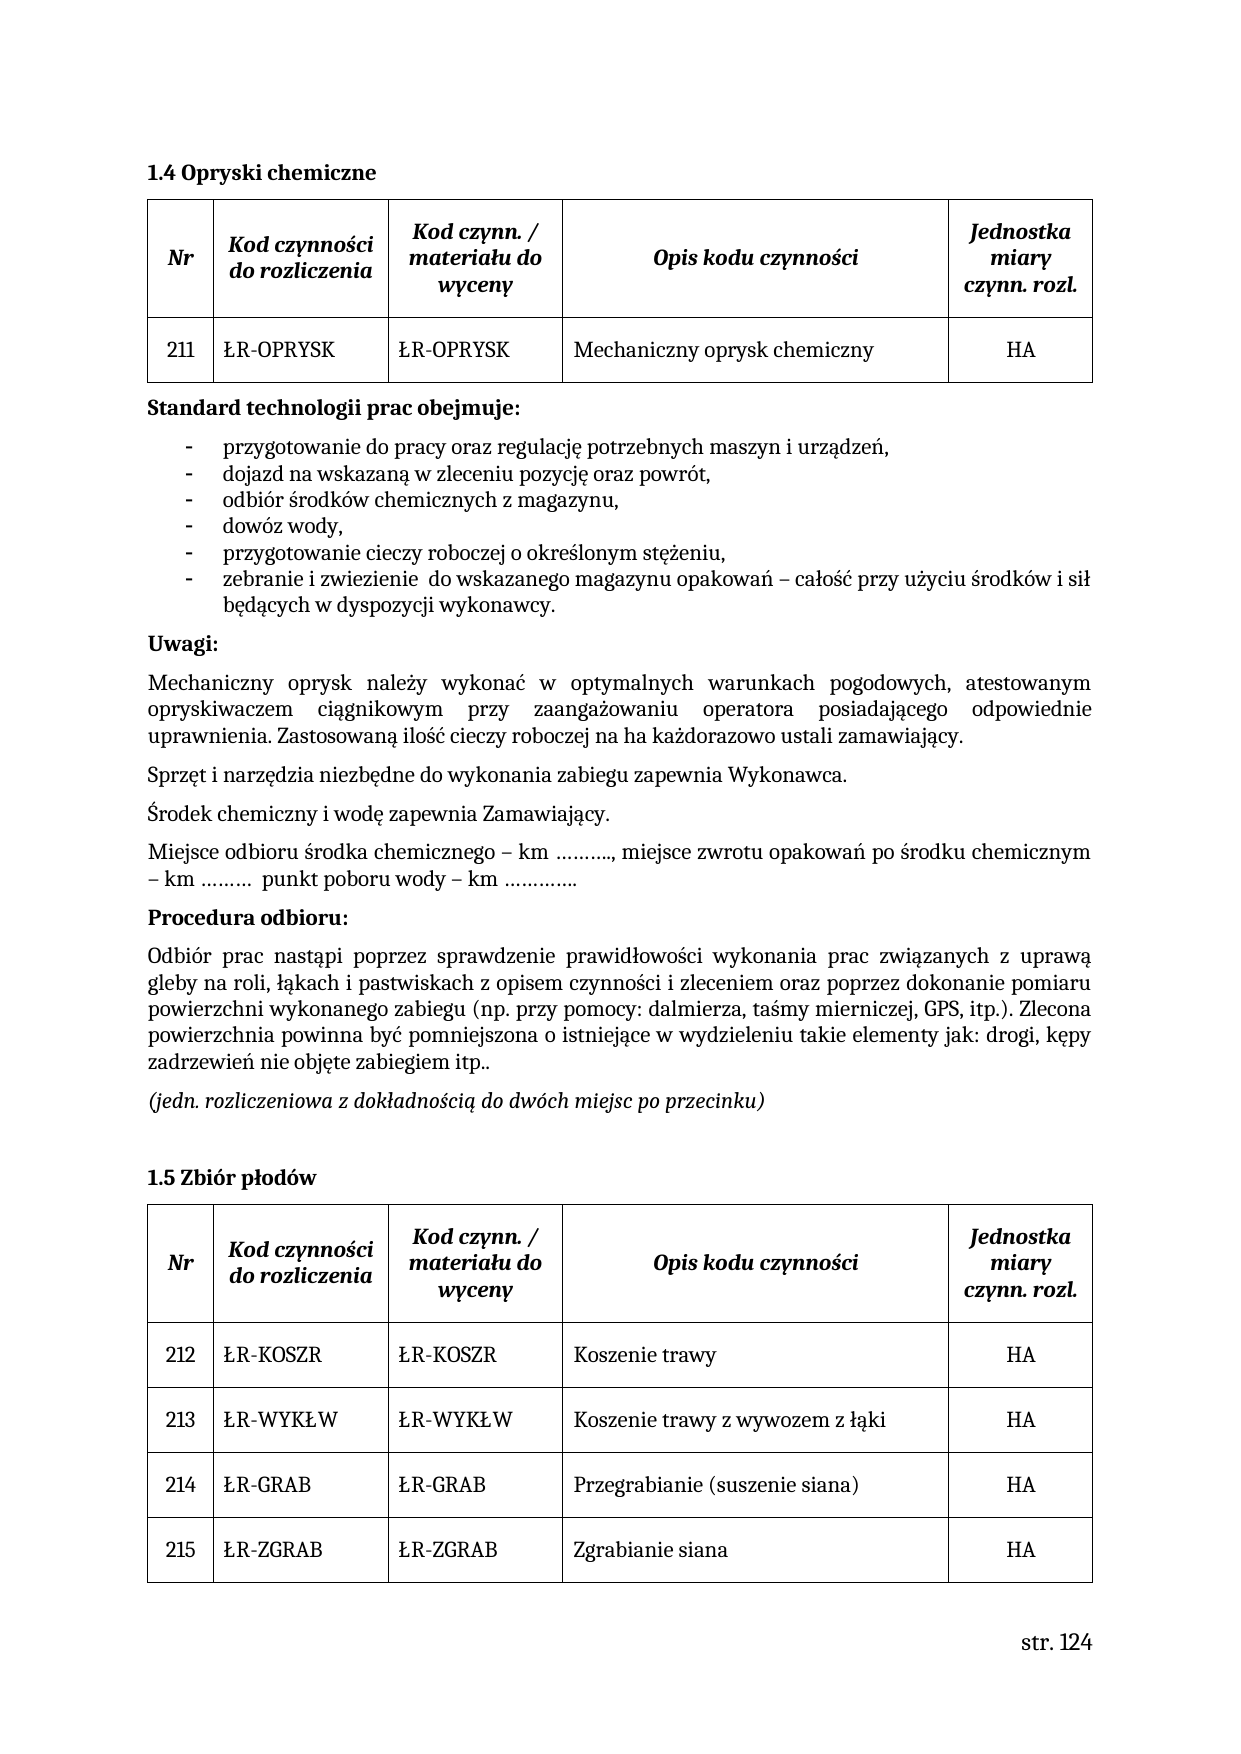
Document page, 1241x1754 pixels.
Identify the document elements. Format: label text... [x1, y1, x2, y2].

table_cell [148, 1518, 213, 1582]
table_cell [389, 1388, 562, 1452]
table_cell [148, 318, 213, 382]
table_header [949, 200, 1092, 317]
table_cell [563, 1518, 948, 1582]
text 1.4 Opryski chemiczne [148, 160, 1093, 186]
text Odbiór prac nastąpi poprzez sprawdzenie prawidłowości wykonania prac związanych z uprawą gleby na roli, łąkach i pastwiskach z opisem czynności i zleceniem oraz poprzez dokonanie pomiaru powierzchni wykonanego zabiegu (np. przy pomocy: dalmierza, taśmy mierniczej, GPS, itp.). Zlecona powierzchnia powinna być pomniejszona o istniejące w wydzieleniu takie elementy jak: drogi, kępy zadrzewień nie objęte zabiegiem itp.. [148, 943, 1093, 1075]
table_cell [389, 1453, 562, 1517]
list przygotowanie do pracy oraz regulację potrzebnych maszyn i urządzeń, [185, 434, 1093, 460]
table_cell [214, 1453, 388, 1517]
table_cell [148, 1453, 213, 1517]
text (jedn. rozliczeniowa z dokładnością do dwóch miejsc po przecinku) [148, 1087, 1093, 1114]
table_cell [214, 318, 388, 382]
text Standard technologii prac obejmuje: [148, 395, 1093, 422]
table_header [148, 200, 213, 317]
list dojazd na wskazaną w zleceniu pozycję oraz powrót, [185, 460, 1093, 487]
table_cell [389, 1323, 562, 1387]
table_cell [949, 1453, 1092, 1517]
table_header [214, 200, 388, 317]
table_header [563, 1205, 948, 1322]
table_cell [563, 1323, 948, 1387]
text Procedura odbioru: [148, 904, 1093, 931]
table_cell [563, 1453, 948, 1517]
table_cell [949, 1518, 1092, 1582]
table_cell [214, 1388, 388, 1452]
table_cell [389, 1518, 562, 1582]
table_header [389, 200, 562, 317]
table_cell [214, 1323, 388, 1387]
text Miejsce odbioru środka chemicznego – km ………., miejsce zwrotu opakowań po środku chemicznym – km ……… punkt poboru wody – km …………. [148, 839, 1093, 892]
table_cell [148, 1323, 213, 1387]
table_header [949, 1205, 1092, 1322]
list zebranie i zwiezienie do wskazanego magazynu opakowań – całość przy użyciu środków i sił będących w dyspozycji wykonawcy. [185, 566, 1093, 618]
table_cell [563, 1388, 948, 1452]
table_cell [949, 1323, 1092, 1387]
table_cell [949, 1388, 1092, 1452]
list dowóz wody, [185, 513, 1093, 539]
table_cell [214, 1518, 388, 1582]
text Sprzęt i narzędzia niezbędne do wykonania zabiegu zapewnia Wykonawca. [148, 761, 1093, 788]
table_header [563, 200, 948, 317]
text 1.5 Zbiór płodów [148, 1165, 1093, 1192]
list przygotowanie cieczy roboczej o określonym stężeniu, [185, 539, 1093, 566]
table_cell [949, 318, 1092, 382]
text Środek chemiczny i wodę zapewnia Zamawiający. [148, 800, 1093, 827]
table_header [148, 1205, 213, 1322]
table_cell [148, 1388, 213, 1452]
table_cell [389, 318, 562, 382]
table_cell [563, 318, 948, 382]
text Mechaniczny oprysk należy wykonać w optymalnych warunkach pogodowych, atestowanym opryskiwaczem ciągnikowym przy zaangażowaniu operatora posiadającego odpowiednie uprawnienia. Zastosowaną ilość cieczy roboczej na ha każdorazowo ustali zamawiający. [148, 670, 1093, 749]
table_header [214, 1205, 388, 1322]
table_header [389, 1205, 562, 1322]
text Uwagi: [148, 631, 1093, 657]
list odbiór środków chemicznych z magazynu, [185, 487, 1093, 513]
